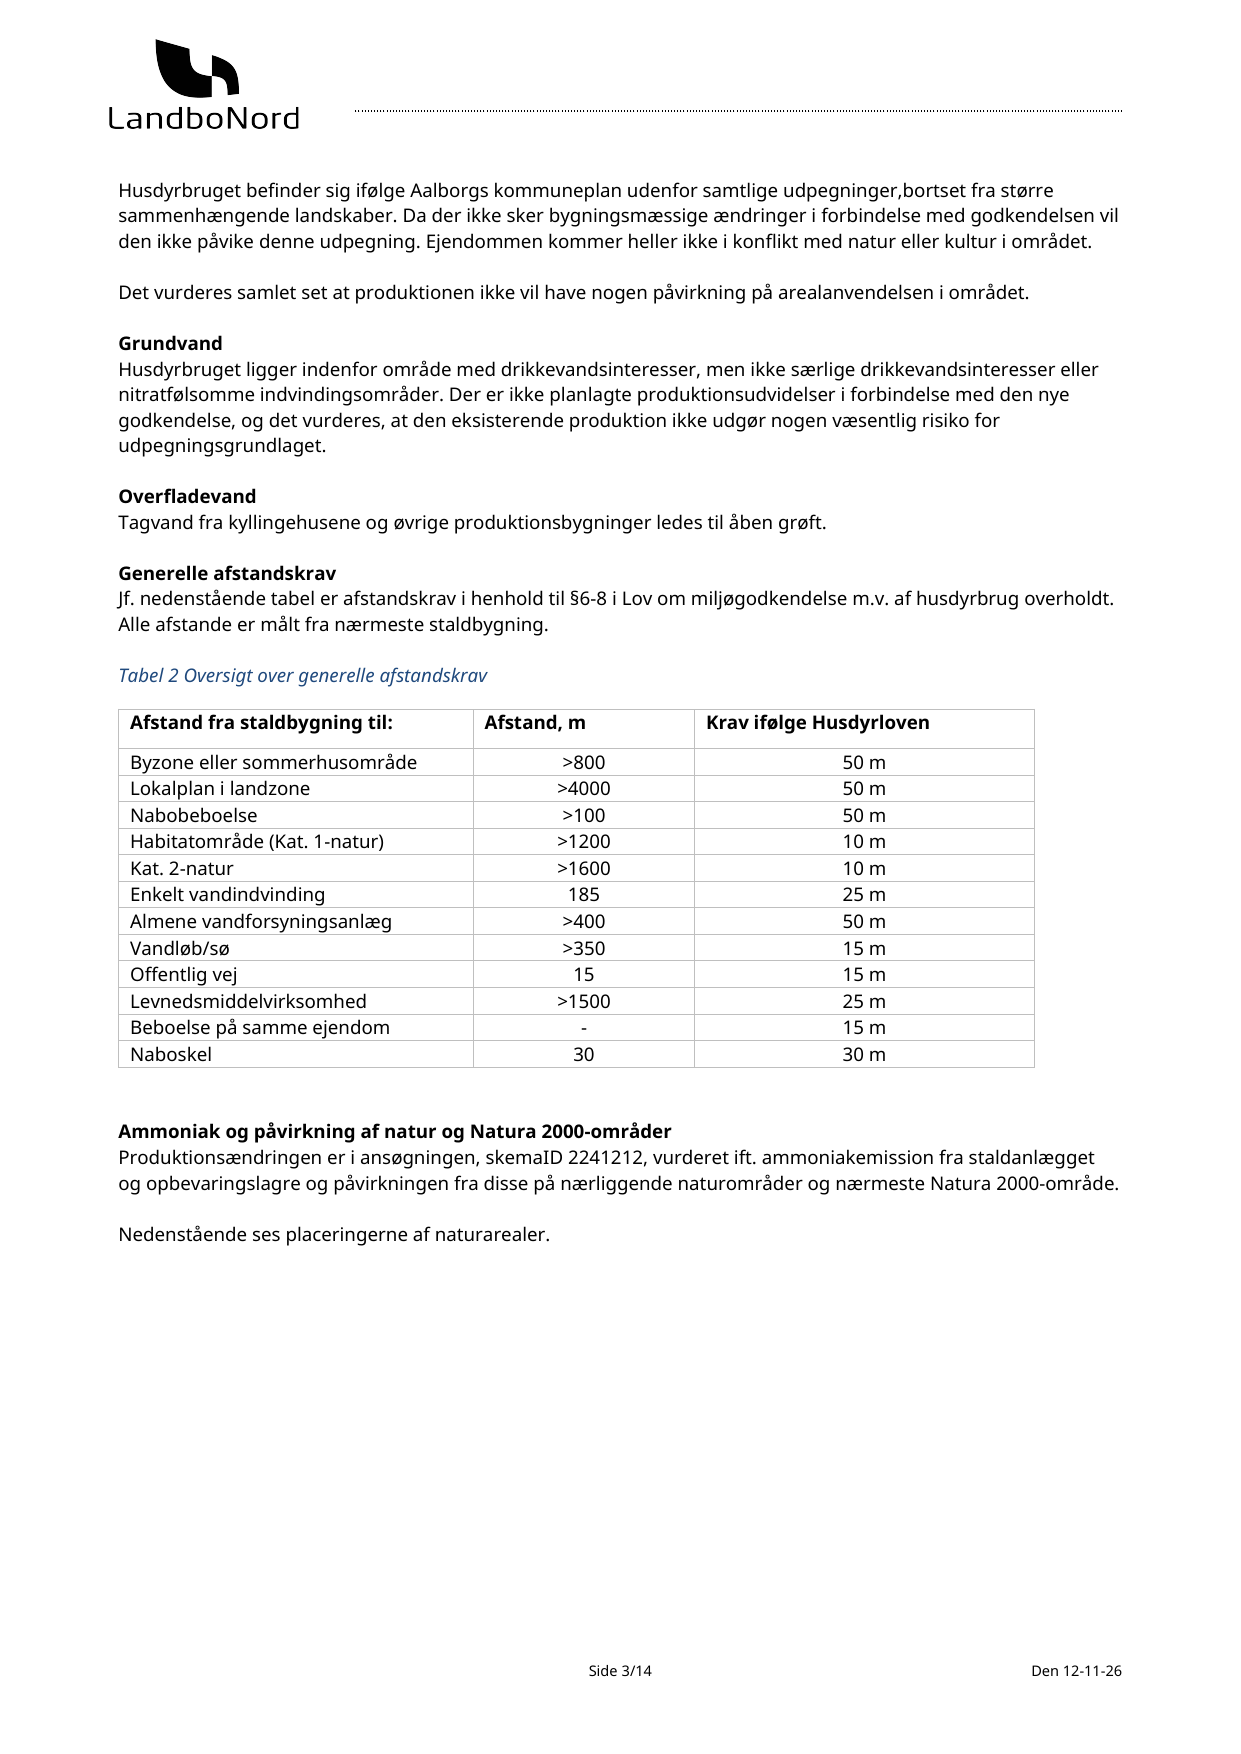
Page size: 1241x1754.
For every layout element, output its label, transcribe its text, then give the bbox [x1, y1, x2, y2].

table_cell 10 m [695, 855, 1034, 881]
table_cell >400 [474, 908, 694, 934]
text Husdyrbruget ligger indenfor område med drikkevandsinteresser, men ikke særlige drikkevandsinteresser eller nitratfølsomme indvindingsområder. Der er ikke planlagte produktionsudvidelser i forbindelse med den nye godkendelse, og det vurderes, at den eksisterende produktion ikke udgør nogen væsentlig risiko for udpegningsgrundlaget. [118, 356, 1122, 458]
table_header Krav ifølge Husdyrloven [695, 710, 1034, 748]
text Det vurderes samlet set at produktionen ikke vil have nogen påvirkning på arealanvendelsen i området. [118, 279, 1122, 305]
table_cell 15 m [695, 935, 1034, 960]
table_cell 15 m [695, 1015, 1034, 1040]
table_cell Offentlig vej [119, 961, 473, 987]
table_cell Almene vandforsyningsanlæg [119, 908, 473, 934]
table_cell 15 [474, 961, 694, 987]
table_cell >1200 [474, 829, 694, 854]
text Husdyrbruget befinder sig ifølge Aalborgs kommuneplan udenfor samtlige udpegninger,bortset fra større sammenhængende landskaber. Da der ikke sker bygningsmæssige ændringer i forbindelse med godkendelsen vil den ikke påvike denne udpegning. Ejendommen kommer heller ikke i konflikt med natur eller kultur i området. [118, 177, 1122, 254]
table_cell 25 m [695, 988, 1034, 1013]
text Generelle afstandskrav Jf. nedenstående tabel er afstandskrav i henhold til §6-8 i Lov om miljøgodkendelse m.v. af husdyrbrug overholdt. Alle afstande er målt fra nærmeste staldbygning. [118, 560, 1122, 637]
text Ammoniak og påvirkning af natur og Natura 2000-områder Produktionsændringen er i ansøgningen, skemaID 2241212, vurderet ift. ammoniakemission fra staldanlægget og opbevaringslagre og påvirkningen fra disse på nærliggende naturområder og nærmeste Natura 2000-område. [118, 1119, 1122, 1195]
text Overfladevand [118, 483, 1122, 509]
table_cell >4000 [474, 776, 694, 801]
text Tagvand fra kyllingehusene og øvrige produktionsbygninger ledes til åben grøft. [118, 509, 1122, 534]
table_cell 10 m [695, 829, 1034, 854]
table_header Afstand, m [474, 710, 694, 748]
text Grundvand [118, 330, 1122, 356]
table_cell >350 [474, 935, 694, 960]
text Tabel 2 Oversigt over generelle afstandskrav [118, 662, 1122, 688]
table_cell Vandløb/sø [119, 935, 473, 960]
table_cell 30 m [695, 1041, 1034, 1067]
table_cell 185 [474, 882, 694, 907]
picture [109, 39, 299, 129]
table_cell 50 m [695, 776, 1034, 801]
table_cell 15 m [695, 961, 1034, 987]
table_cell Beboelse på samme ejendom [119, 1015, 473, 1040]
table_header Afstand fra staldbygning til: [119, 710, 473, 748]
table_cell 25 m [695, 882, 1034, 907]
table_cell - [474, 1015, 694, 1040]
table_cell Kat. 2-natur [119, 855, 473, 881]
table_cell Naboskel [119, 1041, 473, 1067]
table_cell 50 m [695, 908, 1034, 934]
table_cell Enkelt vandindvinding [119, 882, 473, 907]
table_cell Levnedsmiddelvirksomhed [119, 988, 473, 1013]
table_cell >800 [474, 749, 694, 774]
table_cell >1600 [474, 855, 694, 881]
table_cell >100 [474, 802, 694, 828]
table_cell 50 m [695, 749, 1034, 774]
table_cell Byzone eller sommerhusområde [119, 749, 473, 774]
table_cell Lokalplan i landzone [119, 776, 473, 801]
table_cell 50 m [695, 802, 1034, 828]
table_cell 30 [474, 1041, 694, 1067]
table_cell >1500 [474, 988, 694, 1013]
table_cell Nabobeboelse [119, 802, 473, 828]
text Nedenstående ses placeringerne af naturarealer. [118, 1221, 1122, 1246]
table_cell Habitatområde (Kat. 1-natur) [119, 829, 473, 854]
